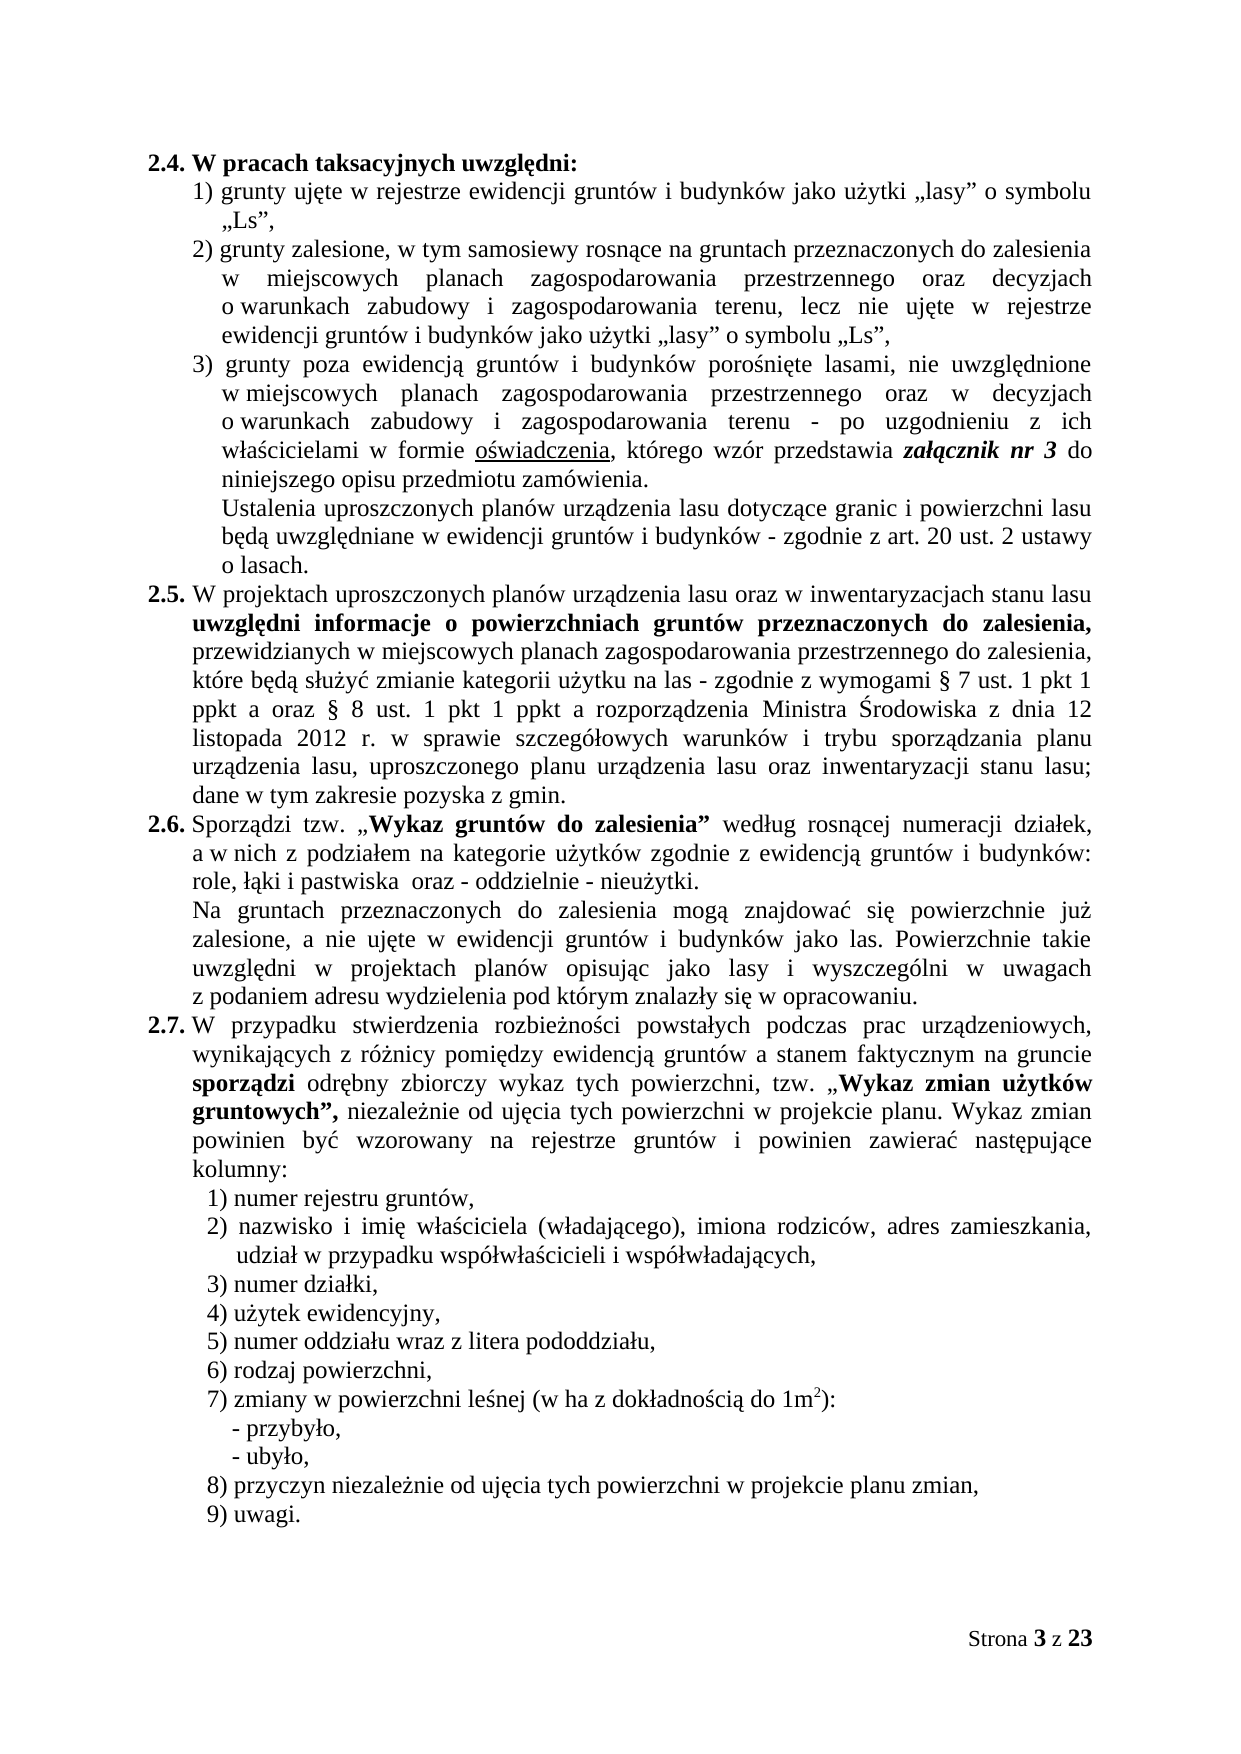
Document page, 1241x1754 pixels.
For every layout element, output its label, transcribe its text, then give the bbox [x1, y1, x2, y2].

text 8) przyczyn niezależnie od ujęcia tych powierzchni w projekcie planu zmian, [207, 1470, 1093, 1499]
text Ustalenia uproszczonych planów urządzenia lasu dotyczące granic i powierzchni lasu będą uwzględniane w ewidencji gruntów i budynków - zgodnie z art. 20 ust. 2 ustawy o lasach. [221, 493, 1093, 579]
text 9) uwagi. [207, 1499, 1093, 1528]
text 2.4. W pracach taksacyjnych uwzględni: [148, 148, 1093, 176]
text 2.7. W przypadku stwierdzenia rozbieżności powstałych podczas prac urządzeniowych, wynikających z różnicy pomiędzy ewidencją gruntów a stanem faktycznym na gruncie sporządzi odrębny zbiorczy wykaz tych powierzchni, tzw. „Wykaz zmian użytków gruntowych”, niezależnie od ujęcia tych powierzchni w projekcie planu. Wykaz zmian powinien być wzorowany na rejestrze gruntów i powinien zawierać następujące kolumny: [148, 1010, 1093, 1183]
text 1) numer rejestru gruntów, [207, 1183, 1093, 1211]
text 2) nazwisko i imię właściciela (władającego), imiona rodziców, adres zamieszkania, udział w przypadku współwłaścicieli i współwładających, [207, 1211, 1093, 1269]
text Na gruntach przeznaczonych do zalesienia mogą znajdować się powierzchnie już zalesione, a nie ujęte w ewidencji gruntów i budynków jako las. Powierzchnie takie uwzględni w projektach planów opisując jako lasy i wyszczególni w uwagach z podaniem adresu wydzielenia pod którym znalazły się w opracowaniu. [192, 895, 1093, 1010]
text 6) rodzaj powierzchni, [207, 1355, 1093, 1384]
text 2.5. W projektach uproszczonych planów urządzenia lasu oraz w inwentaryzacjach stanu lasu uwzględni informacje o powierzchniach gruntów przeznaczonych do zalesienia, przewidzianych w miejscowych planach zagospodarowania przestrzennego do zalesienia, które będą służyć zmianie kategorii użytku na las - zgodnie z wymogami § 7 ust. 1 pkt 1 ppkt a oraz § 8 ust. 1 pkt 1 ppkt a rozporządzenia Ministra Środowiska z dnia 12 listopada 2012 r. w sprawie szczegółowych warunków i trybu sporządzania planu urządzenia lasu, uproszczonego planu urządzenia lasu oraz inwentaryzacji stanu lasu; dane w tym zakresie pozyska z gmin. [148, 579, 1093, 809]
text 3) numer działki, [207, 1269, 1093, 1298]
text 7) zmiany w powierzchni leśnej (w ha z dokładnością do 1m2): [207, 1384, 1093, 1413]
text - ubyło, [207, 1441, 1093, 1470]
text 2) grunty zalesione, w tym samosiewy rosnące na gruntach przeznaczonych do zalesienia w miejscowych planach zagospodarowania przestrzennego oraz decyzjach o warunkach zabudowy i zagospodarowania terenu, lecz nie ujęte w rejestrze ewidencji gruntów i budynków jako użytki „lasy” o symbolu „Ls”, [192, 234, 1093, 349]
text 1) grunty ujęte w rejestrze ewidencji gruntów i budynków jako użytki „lasy” o symbolu „Ls”, [192, 176, 1093, 234]
text - przybyło, [207, 1413, 1093, 1441]
text 2.6. Sporządzi tzw. „Wykaz gruntów do zalesienia” według rosnącej numeracji działek, a w nich z podziałem na kategorie użytków zgodnie z ewidencją gruntów i budynków: role, łąki i pastwiska oraz - oddzielnie - nieużytki. [148, 809, 1093, 895]
text 4) użytek ewidencyjny, [207, 1298, 1093, 1326]
text 3) grunty poza ewidencją gruntów i budynków porośnięte lasami, nie uwzględnione w miejscowych planach zagospodarowania przestrzennego oraz w decyzjach o warunkach zabudowy i zagospodarowania terenu - po uzgodnieniu z ich właścicielami w formie oświadczenia, którego wzór przedstawia załącznik nr 3 do niniejszego opisu przedmiotu zamówienia. [192, 349, 1093, 493]
text 5) numer oddziału wraz z litera pododdziału, [207, 1326, 1093, 1355]
